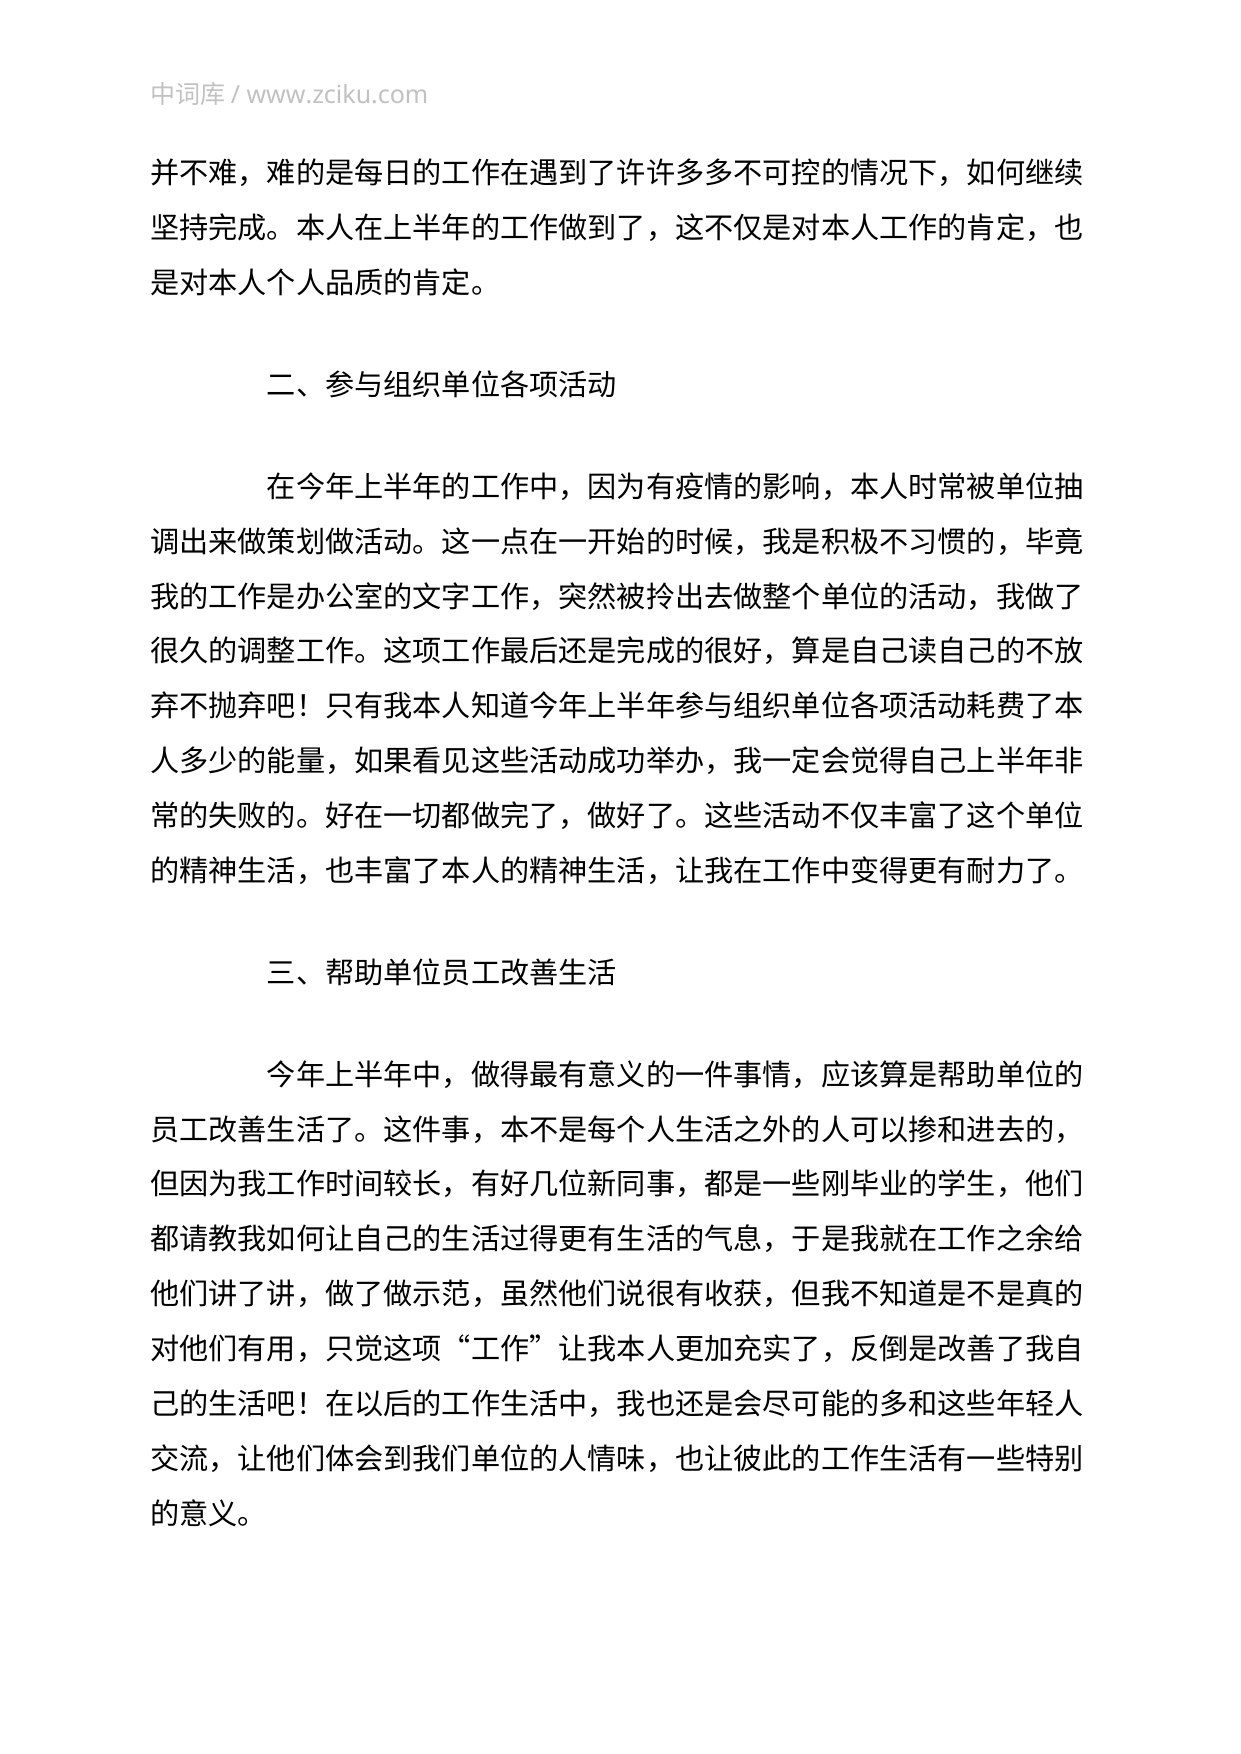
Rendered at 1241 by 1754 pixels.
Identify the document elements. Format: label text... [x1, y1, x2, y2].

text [150, 150, 1090, 302]
text 在今年上半年的工作中，因为有疫情的影响，本人时常被单位抽调出来做策划做活动。这一点在一开始的时候，我是积极不习惯的，毕竟我的工作是办公室的文字工作，突然被拎出去做整个单位的活动，我做了很久的调整工作。这项工作最后还是完成的很好，算是自己读自己的不放弃不抛弃吧！只有我本人知道今年上半年参与组织单位各项活动耗费了本人多少的能量，如果看见这些活动成功举办，我一定会觉得自己上半年非常的失败的。好在一切都做完了，做好了。这些活动不仅丰富了这个单位的精神生活，也丰富了本人的精神生活，让我在工作中变得更有耐力了。 [150, 463, 1090, 890]
text 今年上半年中，做得最有意义的一件事情，应该算是帮助单位的员工改善生活了。这件事，本不是每个人生活之外的人可以掺和进去的，但因为我工作时间较长，有好几位新同事，都是一些刚毕业的学生，他们都请教我如何让自己的生活过得更有生活的气息，于是我就在工作之余给他们讲了讲，做了做示范，虽然他们说很有收获，但我不知道是不是真的对他们有用，只觉这项“工作”让我本人更加充实了，反倒是改善了我自己的生活吧！在以后的工作生活中，我也还是会尽可能的多和这些年轻人交流，让他们体会到我们单位的人情味，也让彼此的工作生活有一些特别的意义。 [150, 1051, 1090, 1533]
text 二、参与组织单位各项活动 [150, 362, 1090, 404]
text 三、帮助单位员工改善生活 [150, 949, 1090, 992]
